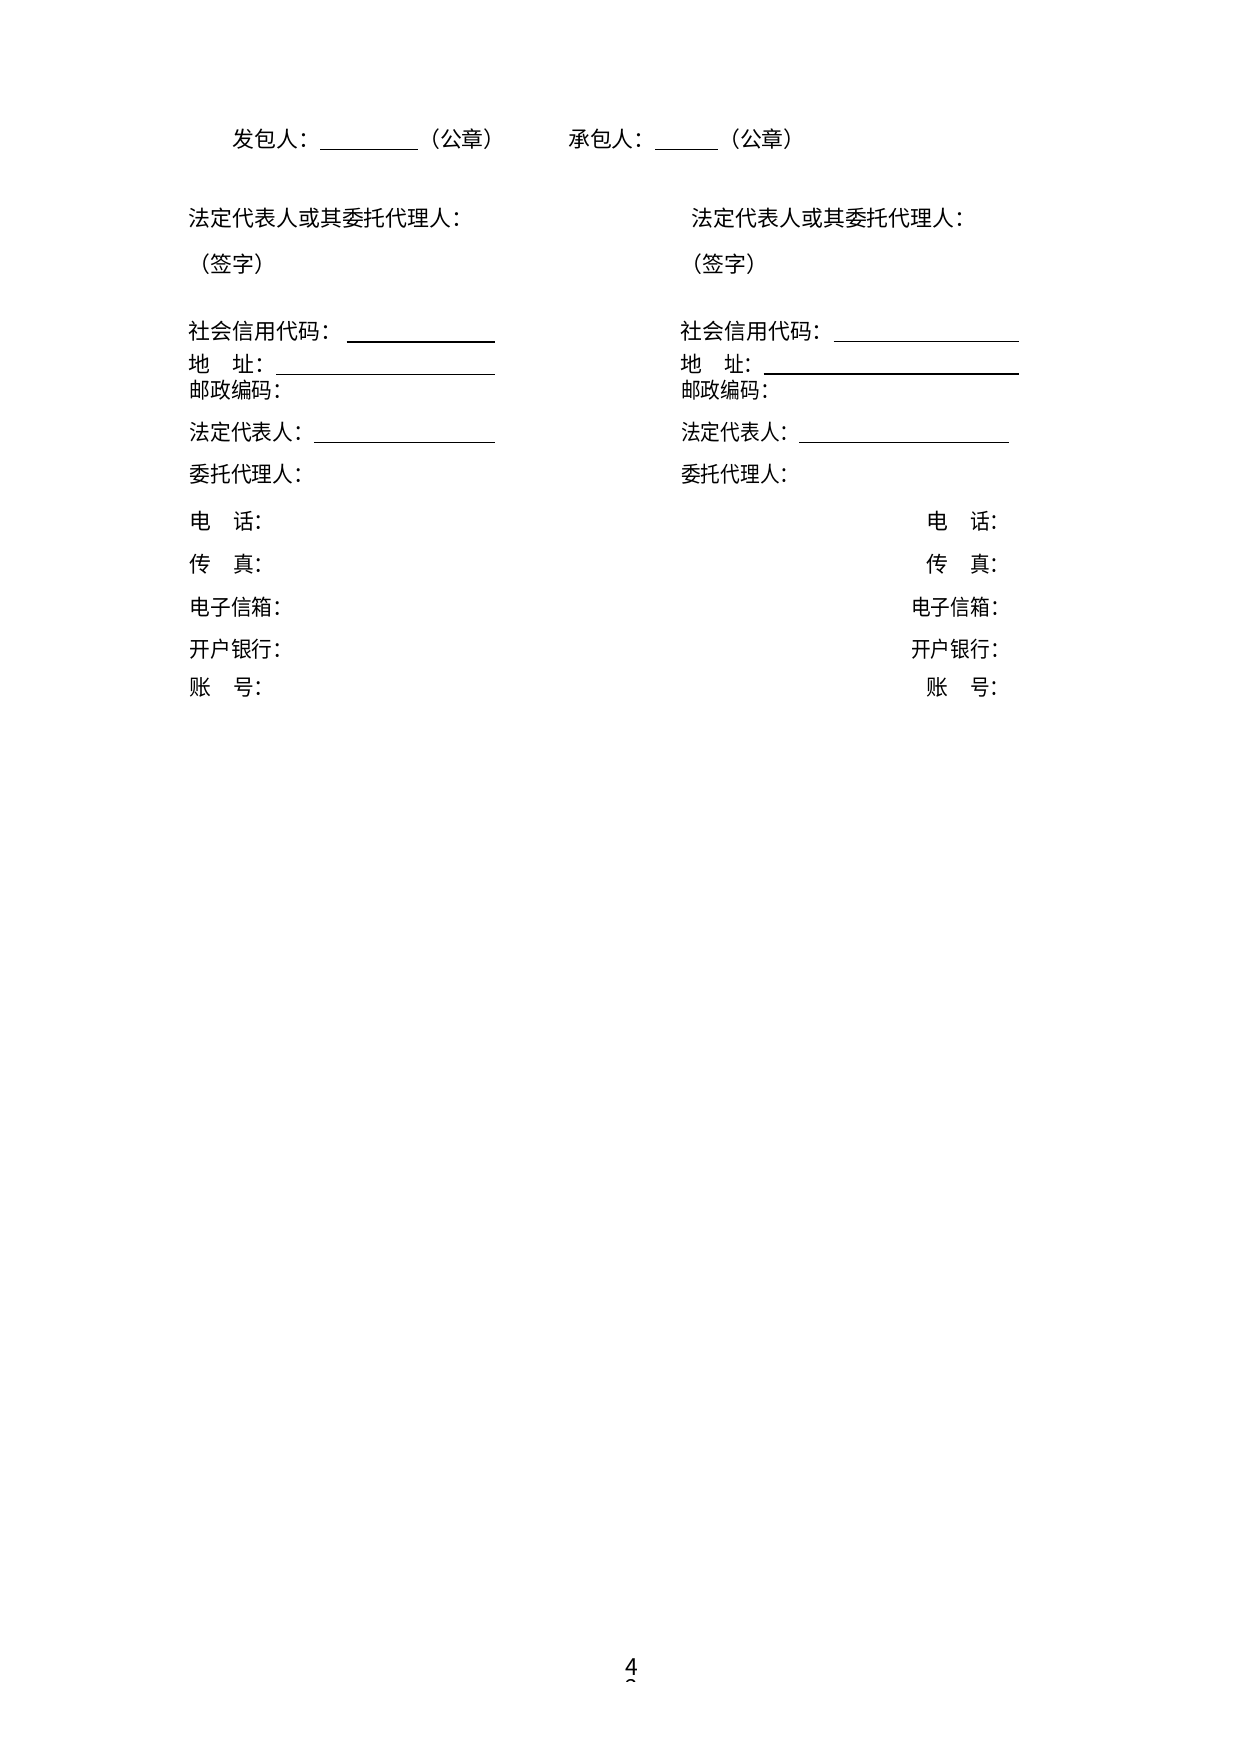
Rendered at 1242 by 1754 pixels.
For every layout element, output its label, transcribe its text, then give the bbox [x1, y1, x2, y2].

table_cell 账 号： [594, 669, 1014, 702]
table_header 邮政编码： 法定代表人： 委托代理人： [184, 378, 594, 497]
table_cell 电子信箱： [184, 583, 594, 626]
text 社会信用代码： 社会信用代码： [189, 314, 1185, 346]
text 地 址： 地 址： [189, 347, 1185, 378]
table_header 邮政编码： 法定代表人： 委托代理人： [594, 378, 1014, 497]
table_cell 电子信箱： [594, 583, 1014, 626]
table_cell 开户银行： [594, 626, 1014, 669]
table_cell 账 号： [184, 669, 594, 702]
table_cell 电 话： [594, 497, 1014, 540]
table_cell 开户银行： [184, 626, 594, 669]
text （签字） （签字） [189, 247, 1185, 279]
table_cell 传 真： [594, 540, 1014, 583]
text 法定代表人或其委托代理人： 法定代表人或其委托代理人： [189, 201, 1185, 232]
table_cell 电 话： [184, 497, 594, 540]
table_cell 传 真： [184, 540, 594, 583]
text 发包人： （公章） 承包人： （公章） [232, 122, 1184, 153]
